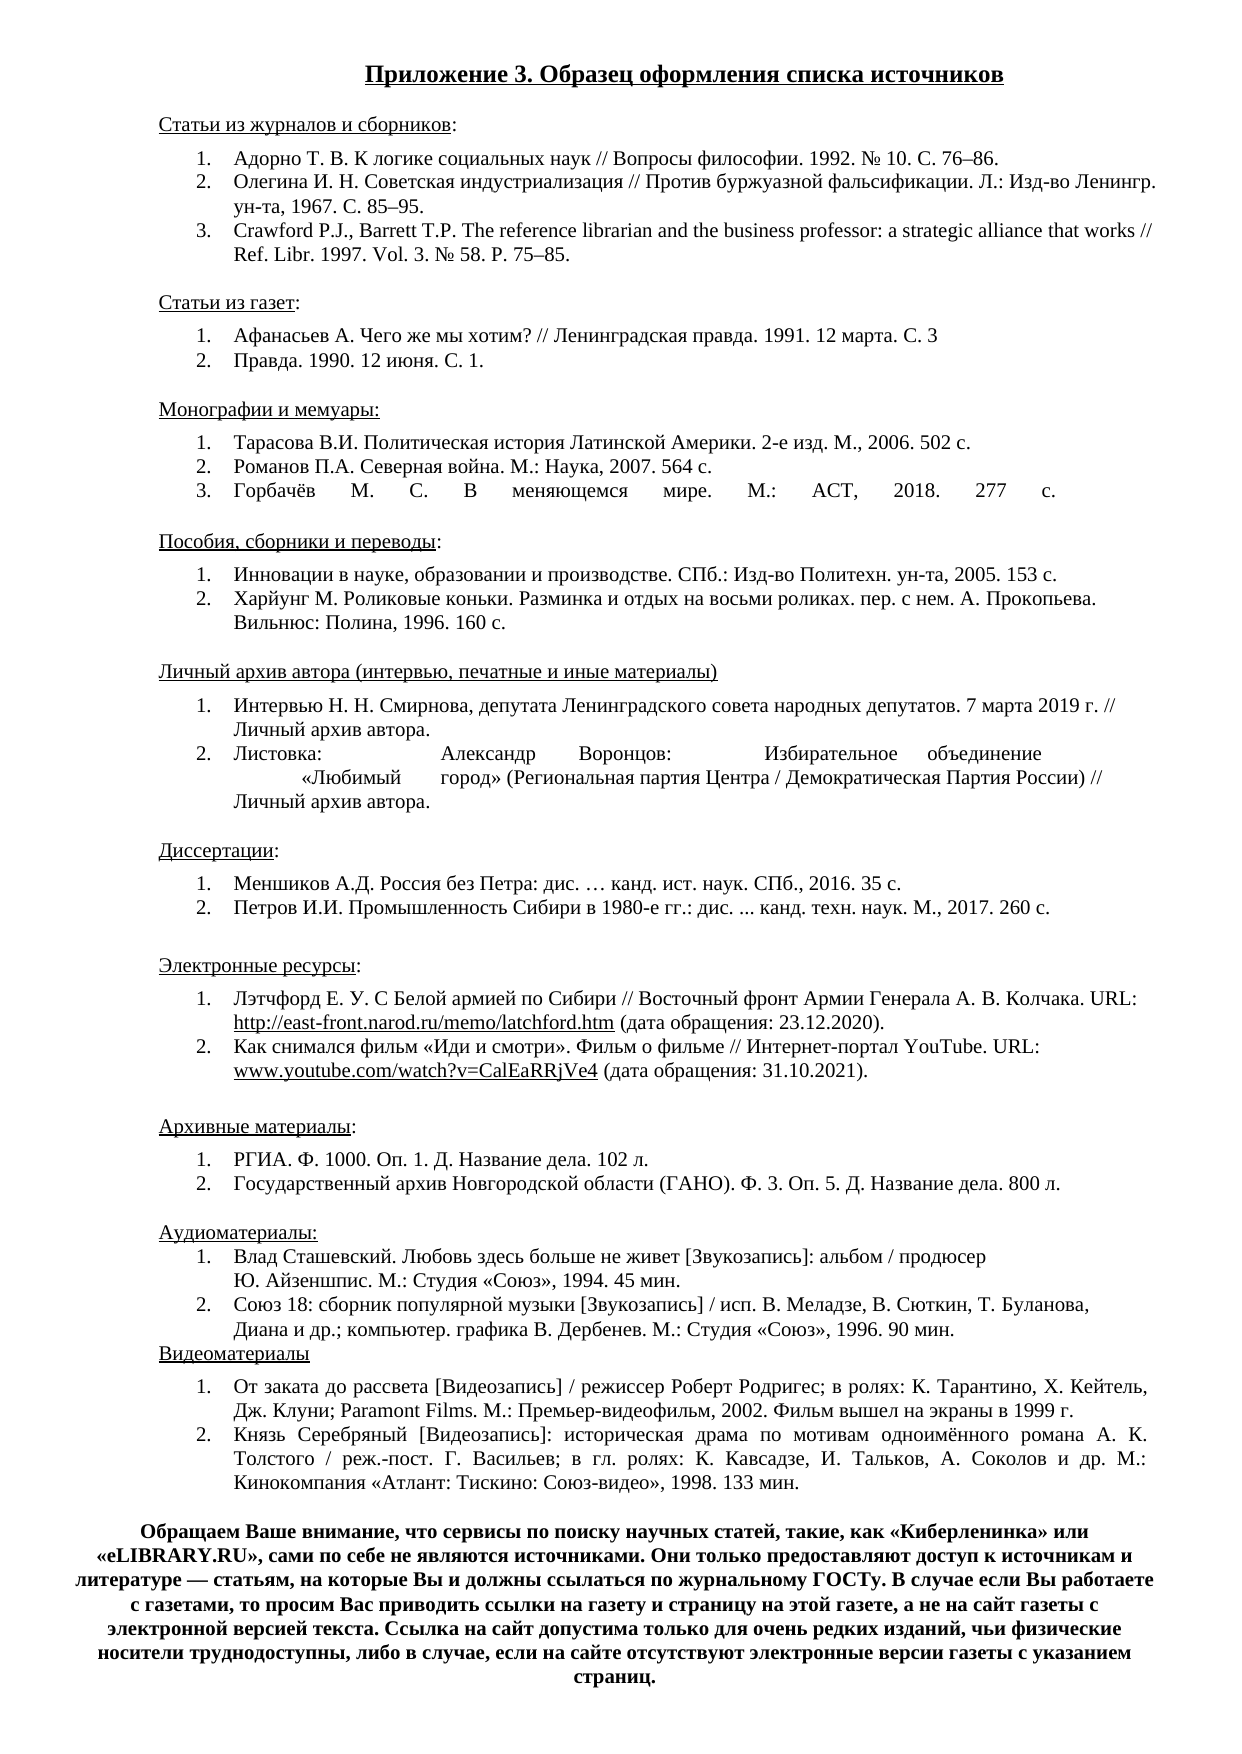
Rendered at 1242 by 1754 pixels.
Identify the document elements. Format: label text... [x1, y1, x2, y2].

text Электронные ресурсы: [83, 953, 1108, 977]
list Лэтчфорд Е. У. С Белой армией по Сибири // Восточный фронт Армии Генерала А. В. Колчака. URL: http://east-front.narod.ru/memo/latchford.htm (дата обращения: 23.12.2020). [196, 986, 1147, 1034]
list Афанасьев А. Чего же мы хотим? // Ленинградская правда. 1991. 12 марта. С. 3 [196, 323, 1160, 347]
list Адорно Т. В. К логике социальных наук // Вопросы философии. 1992. № 10. С. 76–86. [196, 145, 1160, 169]
text Обращаем Ваше внимание, что сервисы по поиску научных статей, такие, как «Киберленинка» или «eLIBRARY.RU», сами по себе не являются источниками. Они только предоставляют доступ к источникам и литературе — статьям, на которые Вы и должны ссылаться по журнальному ГОСТу. В случае если Вы работаете с газетами, то просим Вас приводить ссылки на газету и страницу на этой газете, а не на сайт газеты с электронной версией текста. Ссылка на сайт допустима только для очень редких изданий, чьи физические носители труднодоступны, либо в случае, если на сайте отсутствуют электронные версии газеты с указанием страниц. [69, 1519, 1160, 1688]
list Листовка: Александр Воронцов: Избирательное объединение «Любимый город» (Региональная партия Центра / Демократическая Партия России) // Личный архив автора. [196, 741, 1147, 813]
list Горбачёв М. С. В меняющемся мире. М.: АСТ, 2018. 277 с. [196, 478, 1057, 529]
list Государственный архив Новгородской области (ГАНО). Ф. 3. Оп. 5. Д. Название дела. 800 л. [196, 1171, 1160, 1195]
list Интервью Н. Н. Смирнова, депутата Ленинградского совета народных депутатов. 7 марта 2019 г. // Личный архив автора. [196, 693, 1160, 741]
list РГИА. Ф. 1000. Оп. 1. Д. Название дела. 102 л. [196, 1147, 1160, 1171]
list Союз 18: сборник популярной музыки [Звукозапись] / исп. В. Меладзе, В. Сюткин, Т. Буланова, Диана и др.; компьютер. графика В. Дербенев. М.: Студия «Союз», 1996. 90 мин. [196, 1292, 1147, 1341]
list Crawford P.J., Barrett T.P. The reference librarian and the business professor: a strategic alliance that works // Ref. Libr. 1997. Vol. 3. № 58. P. 75–85. [196, 218, 1160, 266]
text Личный архив автора (интервью, печатные и иные материалы) [158, 659, 1160, 683]
text Монографии и мемуары: [83, 397, 1108, 421]
list Правда. 1990. 12 июня. С. 1. [196, 347, 1160, 372]
list Инновации в науке, образовании и производстве. СПб.: Изд-во Политехн. ун-та, 2005. 153 с. [196, 562, 1160, 586]
text Архивные материалы: [83, 1114, 1108, 1138]
list Романов П.А. Северная война. М.: Наука, 2007. 564 с. [196, 454, 1057, 478]
text Статьи из журналов и сборников: [83, 112, 1108, 136]
list Харйунг М. Роликовые коньки. Разминка и отдых на восьми роликах. пер. с нем. А. Прокопьева. Вильнюс: Полина, 1996. 160 с. [196, 586, 1160, 634]
list От заката до рассвета [Видеозапись] / режиссер Роберт Родригес; в ролях: К. Тарантино, Х. Кейтель, Дж. Клуни; Paramont Films. М.: Премьер-видеофильм, 2002. Фильм вышел на экраны в 1999 г. [196, 1374, 1148, 1422]
list Олегина И. Н. Советская индустриализация // Против буржуазной фальсификации. Л.: Изд-во Ленингр. ун-та, 1967. С. 85–95. [196, 169, 1160, 218]
text Видеоматериалы [83, 1341, 1108, 1365]
text Диссертации: [83, 838, 1108, 862]
list Влад Сташевский. Любовь здесь больше не живет [Звукозапись]: альбом / продюсер Ю. Айзеншпис. М.: Студия «Союз», 1994. 45 мин. [196, 1244, 1108, 1292]
list Князь Серебряный [Видеозапись]: историческая драма по мотивам одноимённого романа А. К. Толстого / реж.-пост. Г. Васильев; в гл. ролях: К. Кавсадзе, И. Тальков, А. Соколов и др. М.: Кинокомпания «Атлант: Тискино: Союз-видео», 1998. 133 мин. [196, 1422, 1148, 1494]
text Приложение 3. Образец оформления списка источников [208, 59, 1160, 88]
list Как снимался фильм «Иди и смотри». Фильм о фильме // Интернет-портал YouTube. URL: www.youtube.com/watch?v=CalEaRRjVe4 (дата обращения: 31.10.2021). [196, 1034, 1160, 1082]
text Аудиоматериалы: [83, 1220, 1108, 1244]
list Меншиков А.Д. Россия без Петра: дис. … канд. ист. наук. СПб., 2016. 35 с. [196, 871, 1160, 895]
list Тарасова В.И. Политическая история Латинской Америки. 2-е изд. М., 2006. 502 с. [196, 430, 1057, 454]
text Пособия, сборники и переводы: [83, 529, 1108, 553]
text Статьи из газет: [83, 290, 1108, 314]
list Петров И.И. Промышленность Сибири в 1980-е гг.: дис. ... канд. техн. наук. М., 2017. 260 с. [196, 895, 1160, 919]
